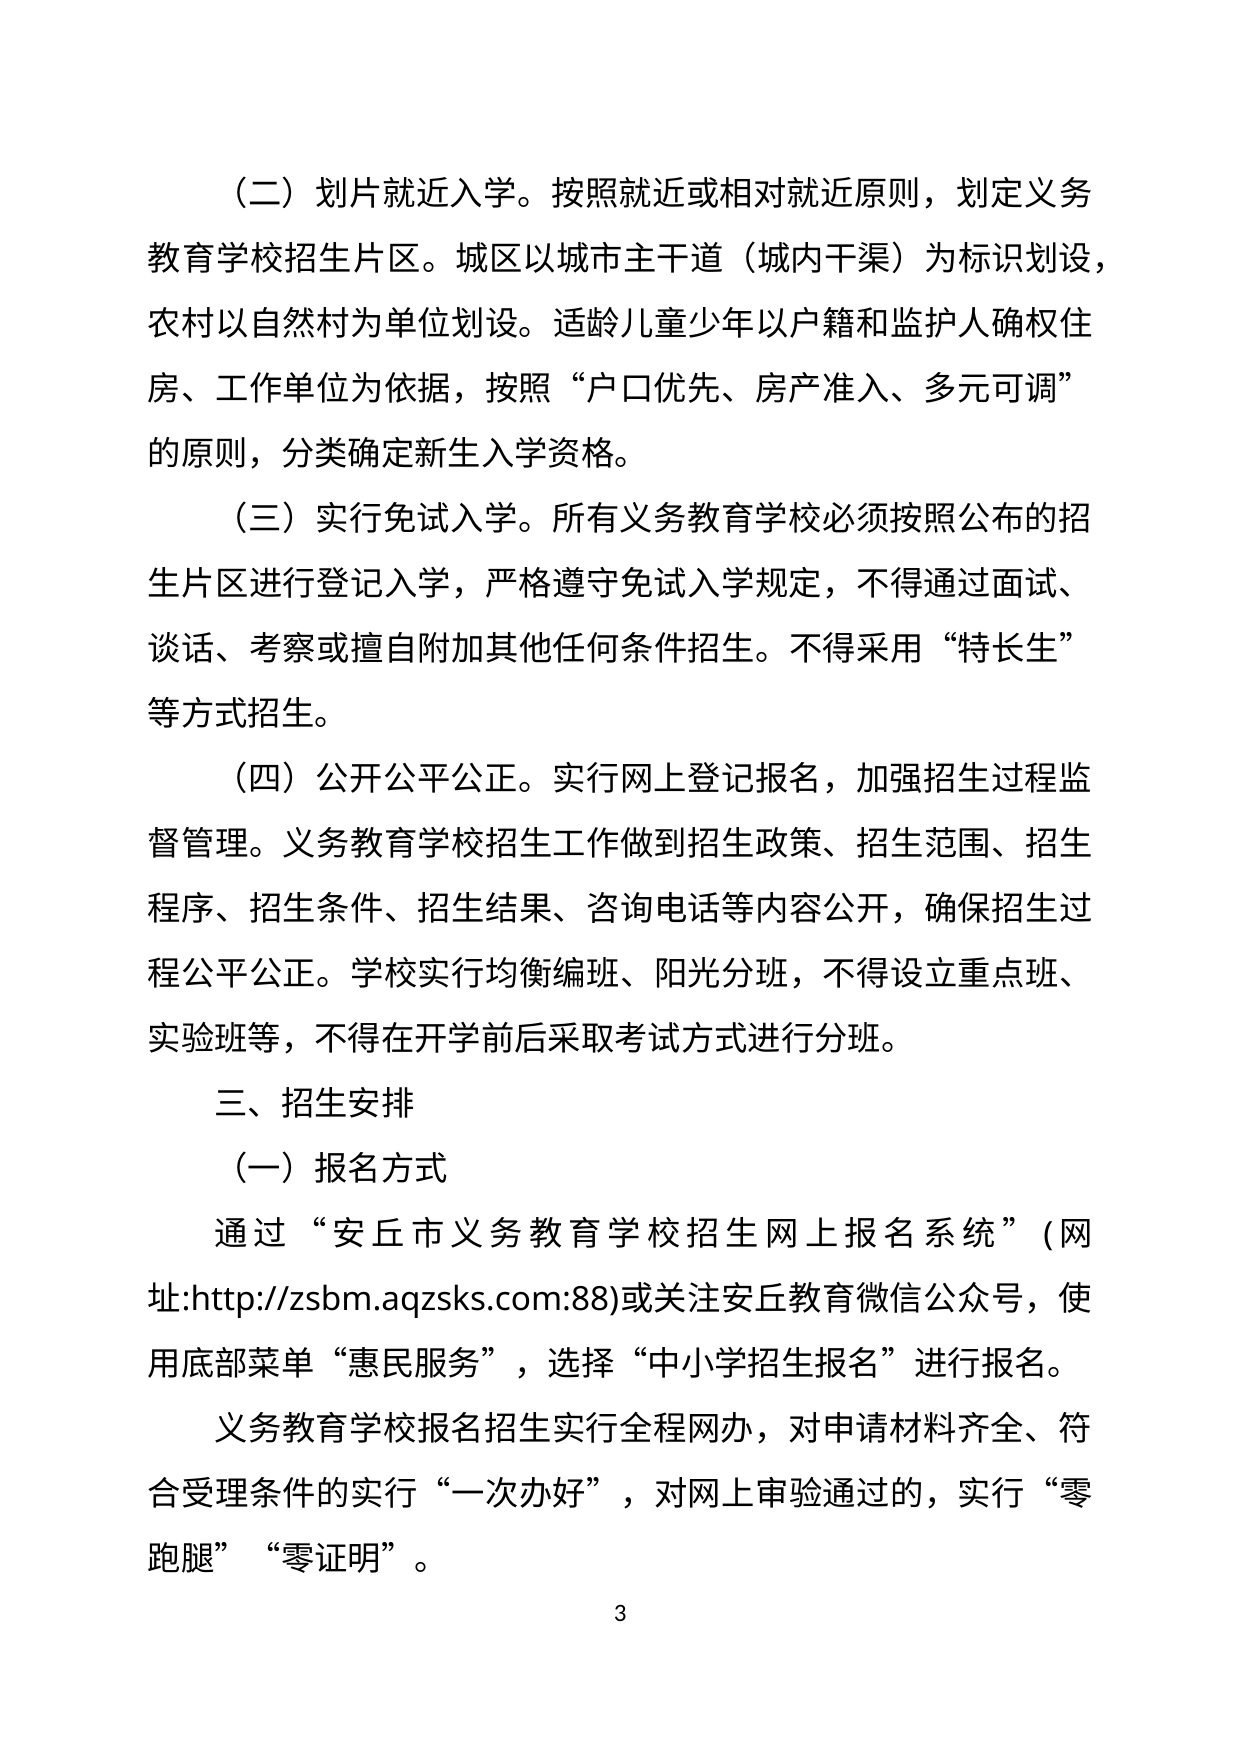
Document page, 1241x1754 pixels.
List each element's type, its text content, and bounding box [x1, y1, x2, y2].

text （二）划片就近入学。按照就近或相对就近原则，划定义务教育学校招生片区。城区以城市主干道（城内干渠）为标识划设，农村以自然村为单位划设。适龄儿童少年以户籍和监护人确权住房、工作单位为依据，按照“户口优先、房产准入、多元可调”的原则，分类确定新生入学资格。 [148, 158, 1093, 483]
text （一）报名方式 [148, 1133, 1093, 1198]
text 三、招生安排 [148, 1068, 1093, 1133]
text （三）实行免试入学。所有义务教育学校必须按照公布的招生片区进行登记入学，严格遵守免试入学规定，不得通过面试、谈话、考察或擅自附加其他任何条件招生。不得采用“特长生”等方式招生。 [148, 483, 1093, 743]
text 义务教育学校报名招生实行全程网办，对申请材料齐全、符合受理条件的实行“一次办好”，对网上审验通过的，实行“零跑腿”“零证明”。 [148, 1393, 1093, 1588]
text （四）公开公平公正。实行网上登记报名，加强招生过程监督管理。义务教育学校招生工作做到招生政策、招生范围、招生程序、招生条件、招生结果、咨询电话等内容公开，确保招生过程公平公正。学校实行均衡编班、阳光分班，不得设立重点班、实验班等，不得在开学前后采取考试方式进行分班。 [148, 743, 1093, 1068]
text 通过“安丘市义务教育学校招生网上报名系统”(网址:http://zsbm.aqzsks.com:88)或关注安丘教育微信公众号，使用底部菜单“惠民服务”，选择“中小学招生报名”进行报名。 [148, 1198, 1093, 1393]
